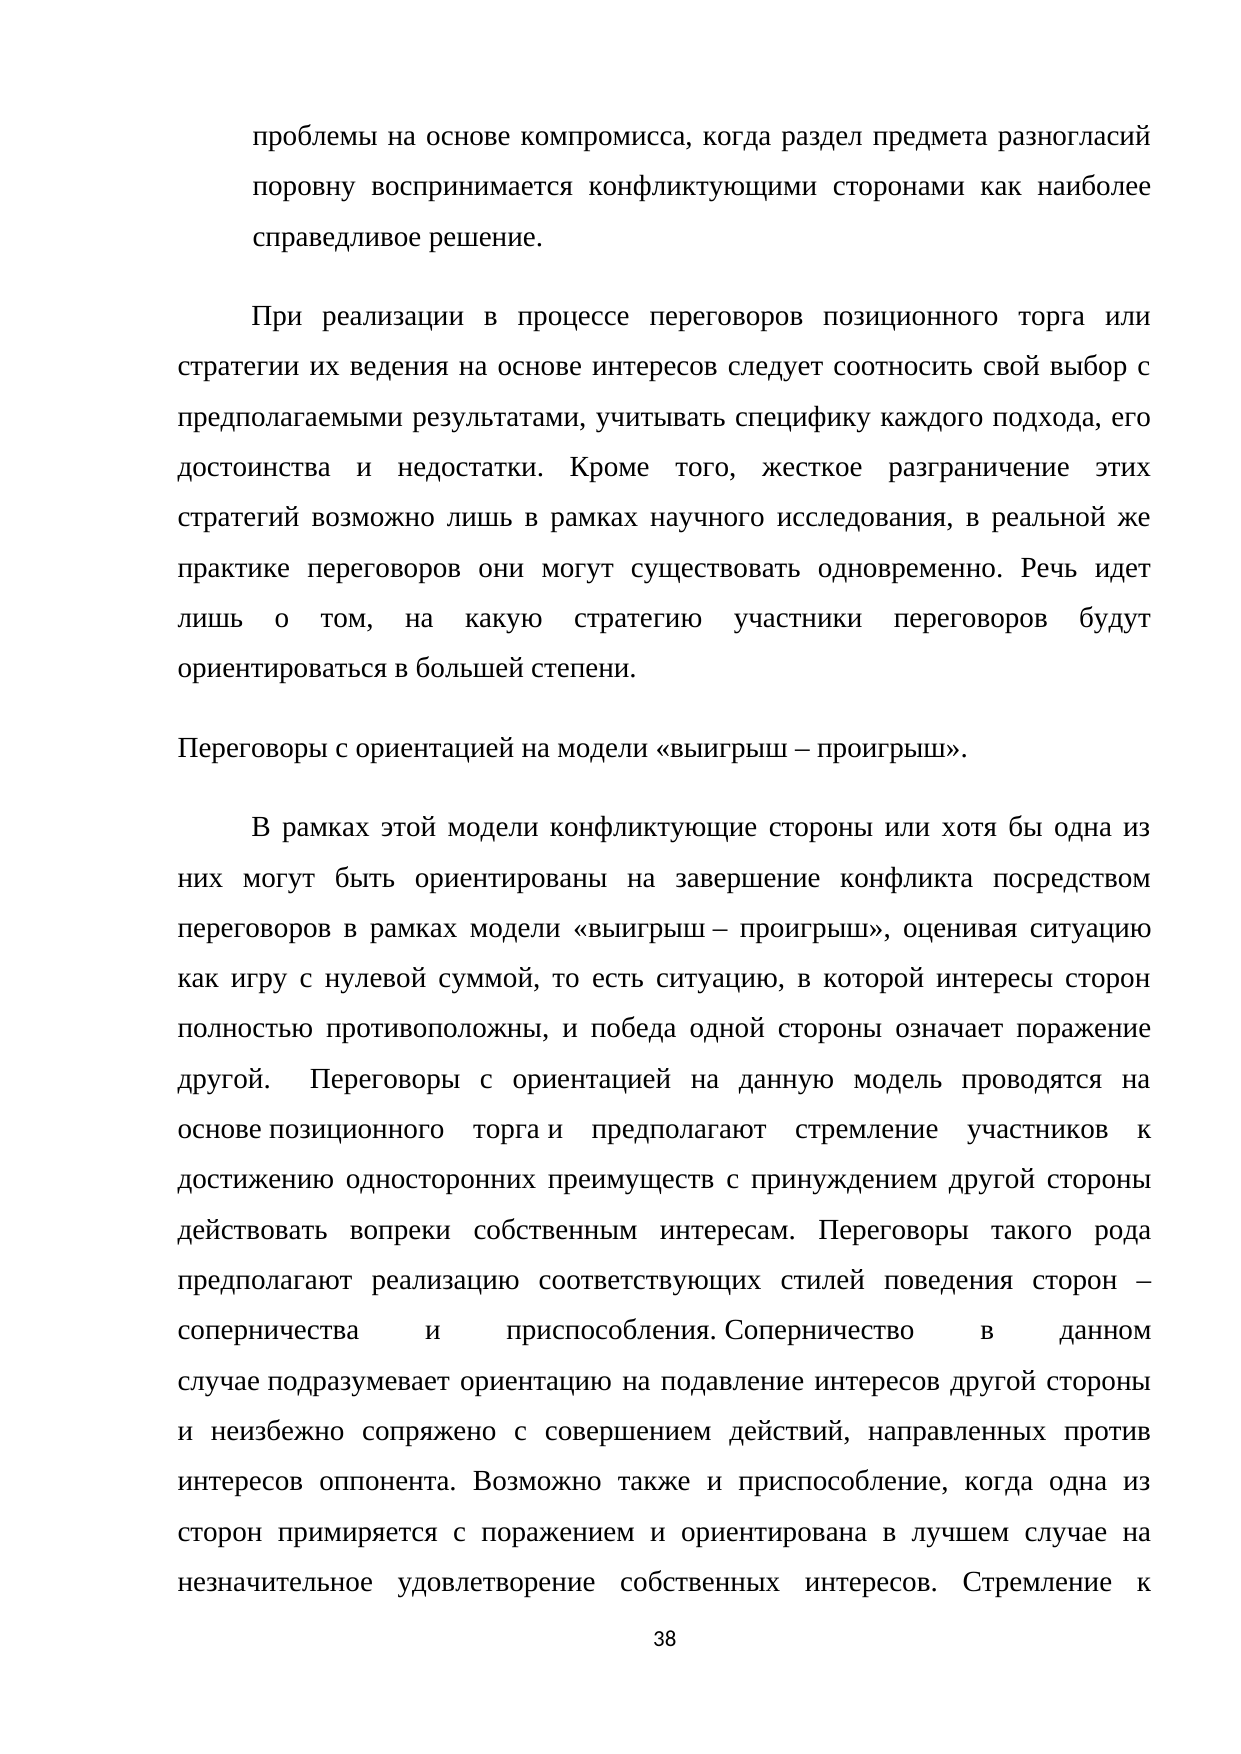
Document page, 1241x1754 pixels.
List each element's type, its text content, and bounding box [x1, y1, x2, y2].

text При реализации в процессе переговоров позиционного торга или стратегии их ведения на основе интересов следует соотносить свой выбор с предполагаемыми результатами, учитывать специфику каждого подхода, его достоинства и недостатки. Кроме того, жесткое разграничение этих стратегий возможно лишь в рамках научного исследования, в реальной же практике переговоров они могут существовать одновременно. Речь идет лишь о том, на какую стратегию участники переговоров будут ориентироваться в большей степени. [177, 298, 1152, 684]
text Переговоры с ориентацией на модели «выигрыш – проигрыш». [177, 730, 1152, 763]
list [215, 118, 1152, 252]
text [177, 809, 1152, 1598]
